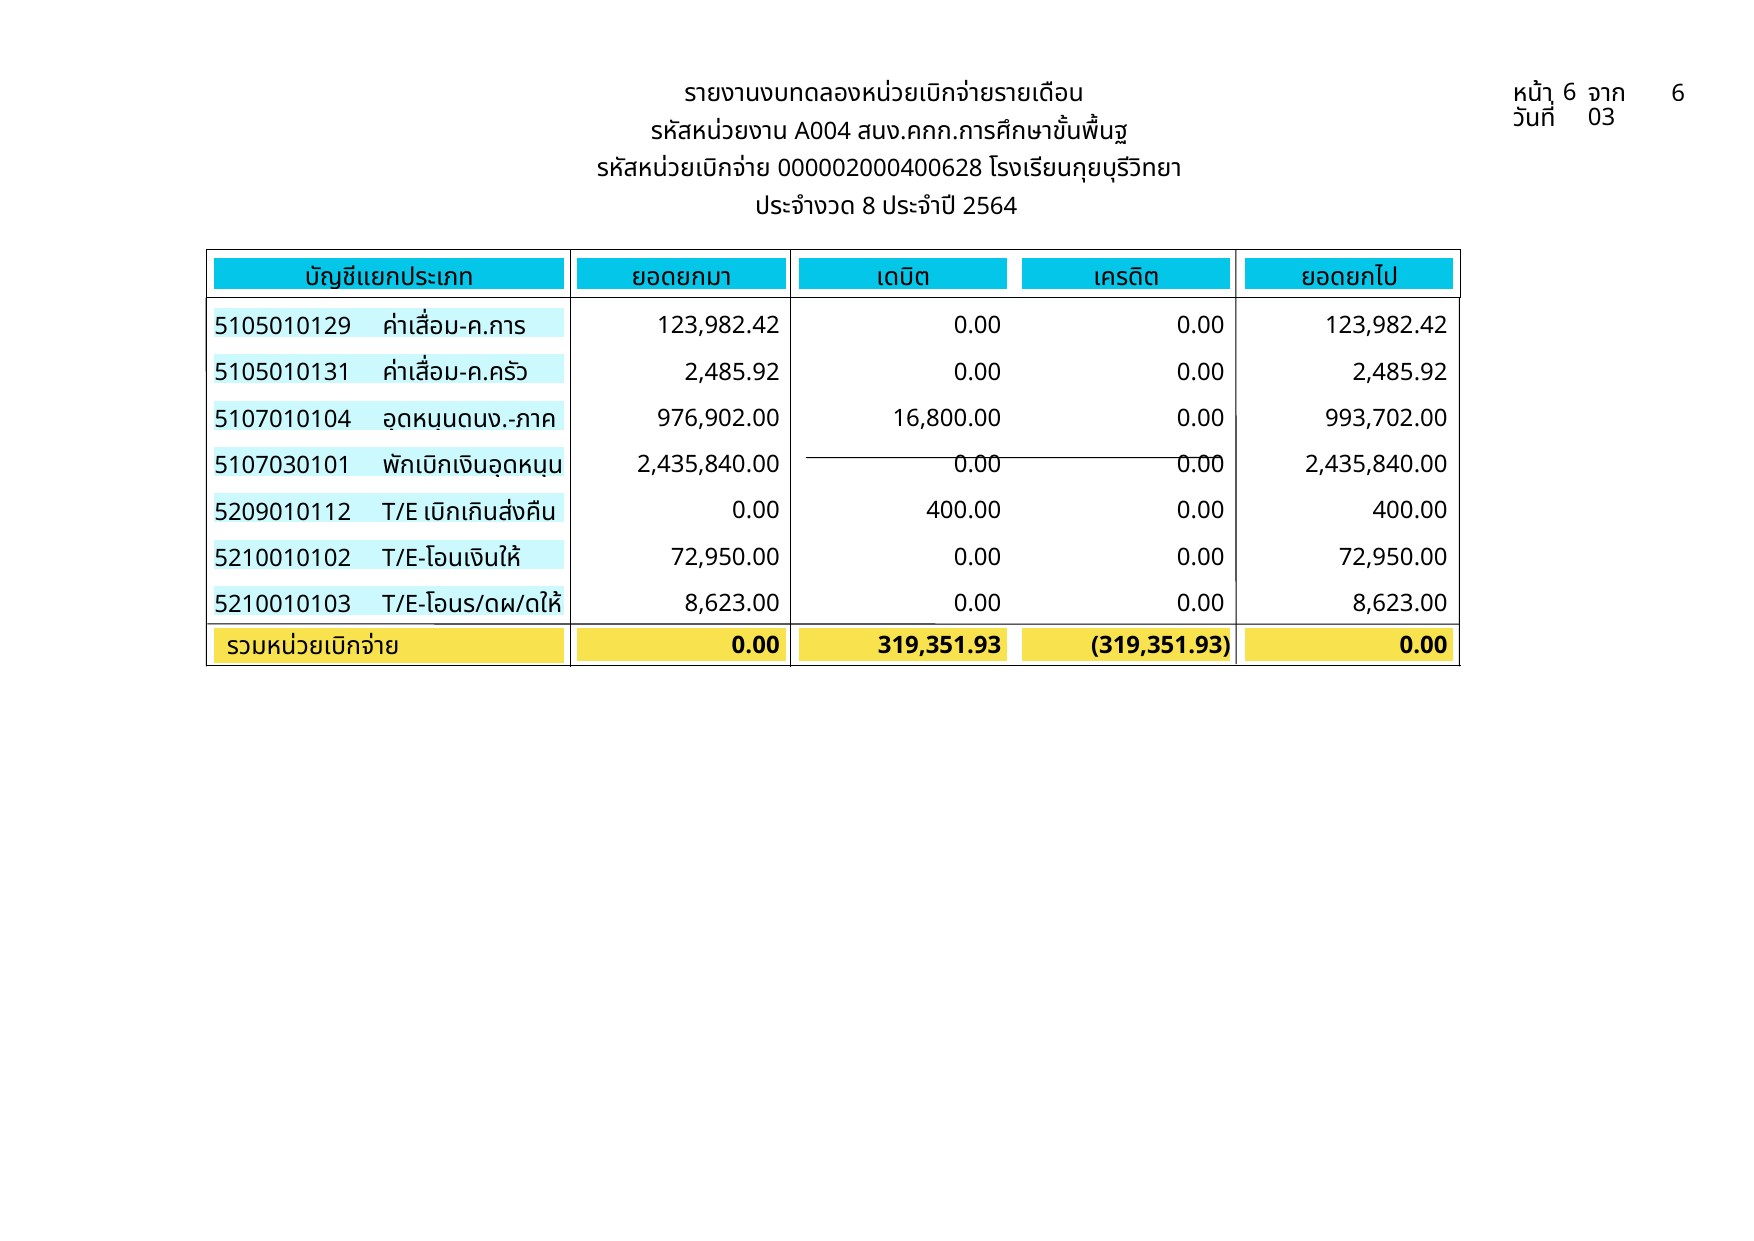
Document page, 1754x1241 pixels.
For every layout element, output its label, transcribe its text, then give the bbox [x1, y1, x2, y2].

text 16,800.00 [799, 401, 1007, 430]
text 6 [1563, 75, 1588, 100]
text เดบิต [799, 258, 1007, 289]
text 400.00 [799, 493, 1007, 522]
text 5210010102 T/E-โอนเงินให้สรก. [214, 540, 564, 569]
text 0.00 [799, 354, 1007, 383]
text 0.00 [1022, 586, 1230, 615]
text 2,485.92 [577, 354, 786, 383]
text 2,485.92 [1245, 354, 1453, 383]
text 0.00 [1022, 447, 1230, 476]
text 5209010112 T/Eเบิกเกินส่งคืน [214, 493, 564, 522]
text รายงานงบทดลองหน่วยเบิกจ่ายรายเดือน [638, 75, 1131, 113]
text 123,982.42 [577, 308, 786, 337]
text 993,702.00 [1245, 401, 1453, 430]
text 0.00 [1022, 401, 1230, 430]
text หน้าที่ [1513, 75, 1562, 100]
text 5210010103 T/E-โอนร/ดผ/ดให้บก. [214, 586, 564, 615]
text 319,351.93 [799, 628, 1007, 661]
text วันที่พิมพ์ [1513, 100, 1584, 126]
text 03 มิถุนายน 2564 [1588, 100, 1693, 126]
text 5107010104 อุดหนุนดนง.-ภาคครัวฯ [214, 401, 564, 430]
text 0.00 [799, 308, 1007, 337]
text เครดิต [1022, 258, 1230, 289]
text 6 [1671, 76, 1698, 101]
text 0.00 [1022, 540, 1230, 569]
text รหัสหน่วยเบิกจ่าย 000002000400628 โรงเรียนกุยบุรีวิทยา [563, 150, 1216, 188]
text 0.00 [1022, 308, 1230, 337]
text 5107030101 พักเบิกเงินอุดหนุน [214, 447, 564, 476]
text 0.00 [1022, 354, 1230, 383]
text ยอดยกมา [577, 258, 786, 289]
text 2,435,840.00 [1245, 447, 1453, 476]
text ประจำงวด 8 ประจำปี 2564 [663, 188, 1109, 225]
text 976,902.00 [577, 401, 786, 430]
text 5105010131 ค่าเสื่อม-ค.ครัว [214, 354, 564, 383]
text 0.00 [799, 586, 1007, 615]
text 0.00 [799, 540, 1007, 569]
text 8,623.00 [577, 586, 786, 615]
text 0.00 [799, 447, 1007, 476]
text รหัสหน่วยงาน A004 สนง.คกก.การศึกษาขั้นพื้นฐ [563, 113, 1216, 150]
text ยอดยกไป [1245, 258, 1453, 289]
text บัญชีแยกประเภท [214, 258, 564, 289]
text 0.00 [1022, 493, 1230, 522]
text 2,435,840.00 [577, 447, 786, 476]
text (319,351.93) [1022, 628, 1230, 661]
text 0.00 [577, 628, 786, 661]
text 123,982.42 [1245, 308, 1453, 337]
text จากทั้งหมด [1588, 75, 1666, 100]
text รวมหน่วยเบิกจ่าย 2000400628 [214, 628, 564, 663]
text 0.00 [1245, 628, 1453, 661]
text 5105010129 ค่าเสื่อม-ค.การศึกษา [214, 308, 564, 337]
text 72,950.00 [577, 540, 786, 569]
text 0.00 [577, 493, 786, 522]
text 8,623.00 [1245, 586, 1453, 615]
text 400.00 [1245, 493, 1453, 522]
text 72,950.00 [1245, 540, 1453, 569]
